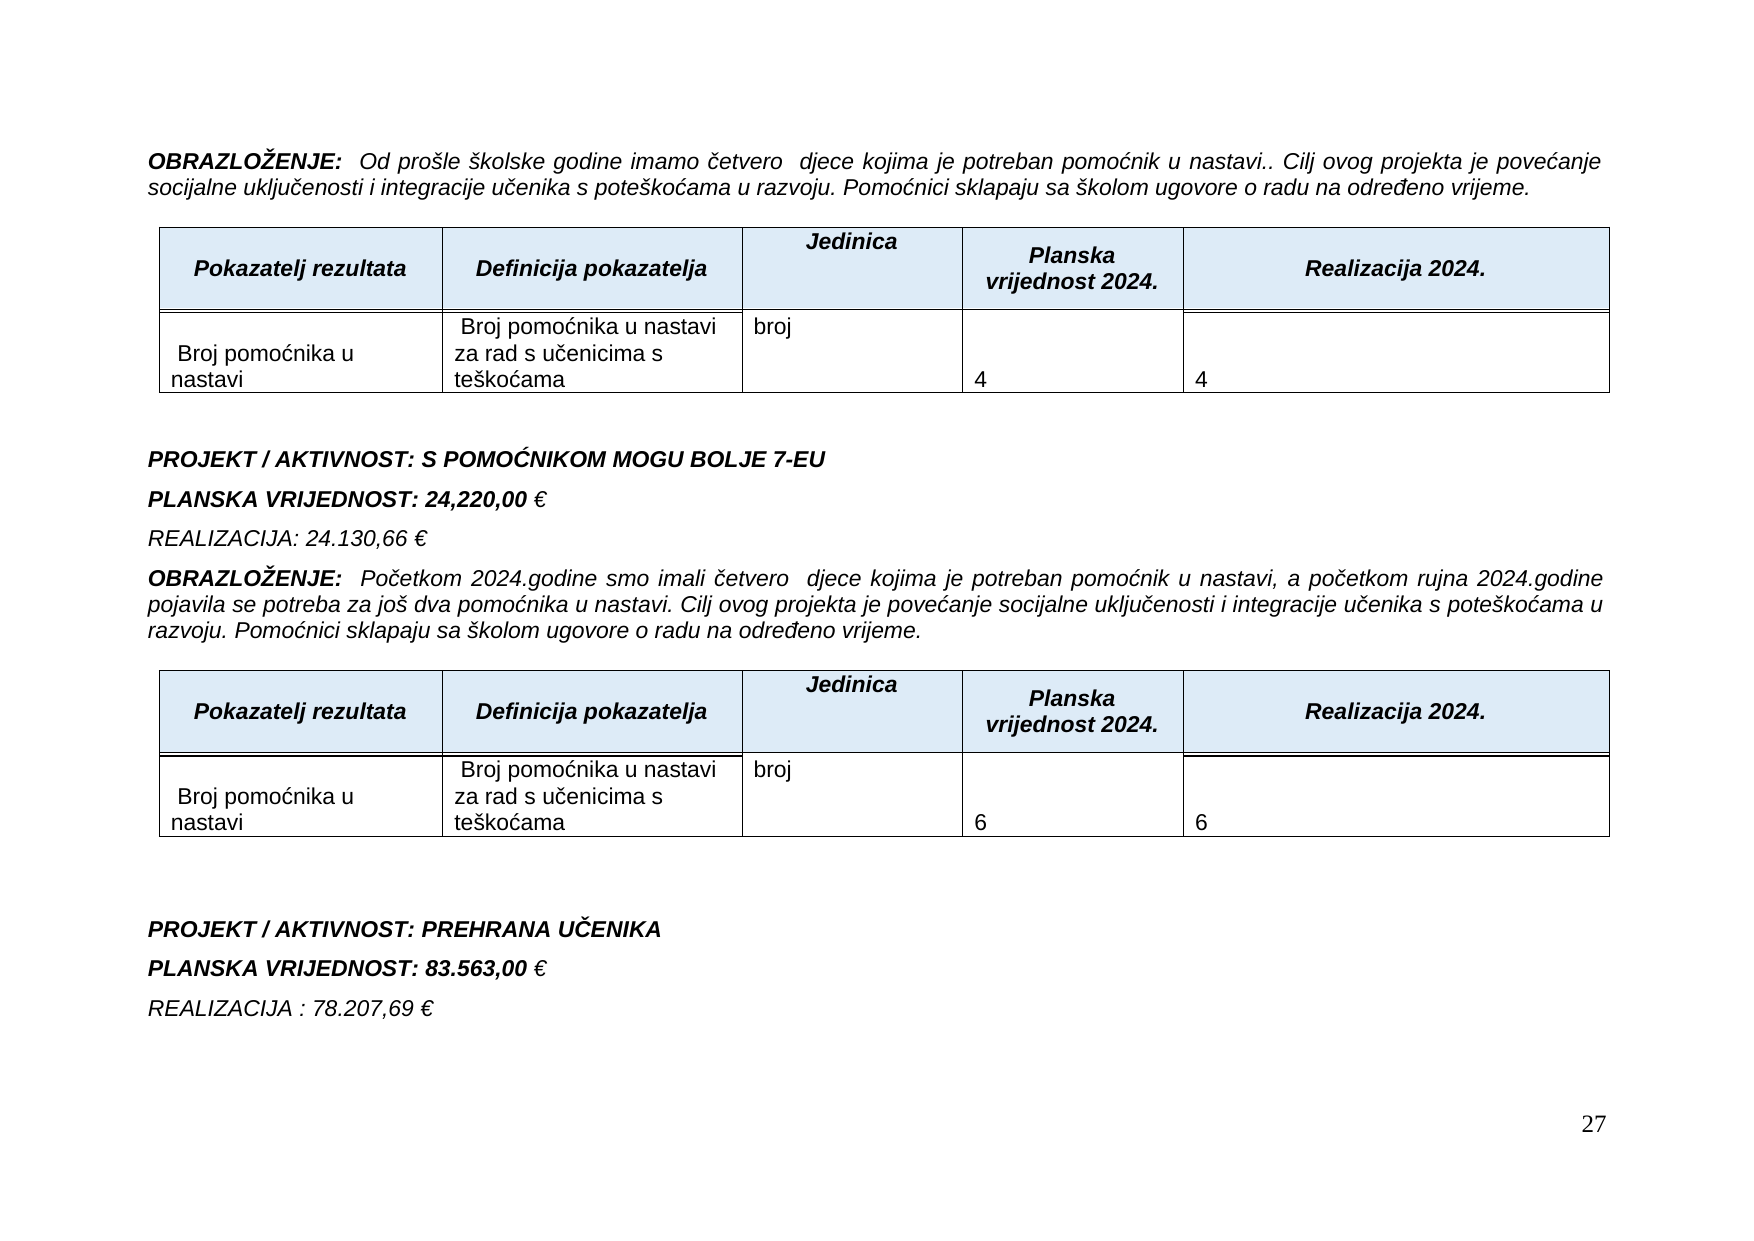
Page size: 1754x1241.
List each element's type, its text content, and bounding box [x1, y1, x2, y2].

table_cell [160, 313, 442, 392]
text REALIZACIJA : 78.207,69 € [148, 994, 1606, 1021]
text PROJEKT / AKTIVNOST: S POMOĆNIKOM MOGU BOLJE 7-EU [148, 446, 1606, 472]
text PROJEKT / AKTIVNOST: PREHRANA UČENIKA [148, 916, 1606, 942]
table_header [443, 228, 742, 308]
text OBRAZLOŽENJE: Od prošle školske godine imamo četvero djece kojima je potreban pomoćnik u nastavi.. Cilj ovog projekta je povećanje socijalne uključenosti i integracije učenika s poteškoćama u razvoju. Pomoćnici sklapaju sa školom ugovore o radu na određeno vrijeme. [148, 148, 1606, 200]
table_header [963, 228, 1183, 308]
text REALIZACIJA: 24.130,66 € [148, 525, 1606, 551]
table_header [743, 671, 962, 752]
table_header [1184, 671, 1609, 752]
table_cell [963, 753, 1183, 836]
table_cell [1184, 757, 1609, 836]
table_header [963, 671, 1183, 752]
text PLANSKA VRIJEDNOST: 24,220,00 € [148, 486, 1606, 512]
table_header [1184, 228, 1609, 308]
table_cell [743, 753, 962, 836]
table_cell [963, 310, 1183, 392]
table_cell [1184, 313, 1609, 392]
text OBRAZLOŽENJE: Početkom 2024.godine smo imali četvero djece kojima je potreban pomoćnik u nastavi, a početkom rujna 2024.godine pojavila se potreba za još dva pomoćnika u nastavi. Cilj ovog projekta je povećanje socijalne uključenosti i integracije učenika s poteškoćama u razvoju. Pomoćnici sklapaju sa školom ugovore o radu na određeno vrijeme. [148, 564, 1606, 643]
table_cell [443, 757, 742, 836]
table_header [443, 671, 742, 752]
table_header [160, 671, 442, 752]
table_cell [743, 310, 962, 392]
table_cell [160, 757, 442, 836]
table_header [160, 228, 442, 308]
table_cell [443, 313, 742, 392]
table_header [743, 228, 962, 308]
text PLANSKA VRIJEDNOST: 83.563,00 € [148, 955, 1606, 981]
